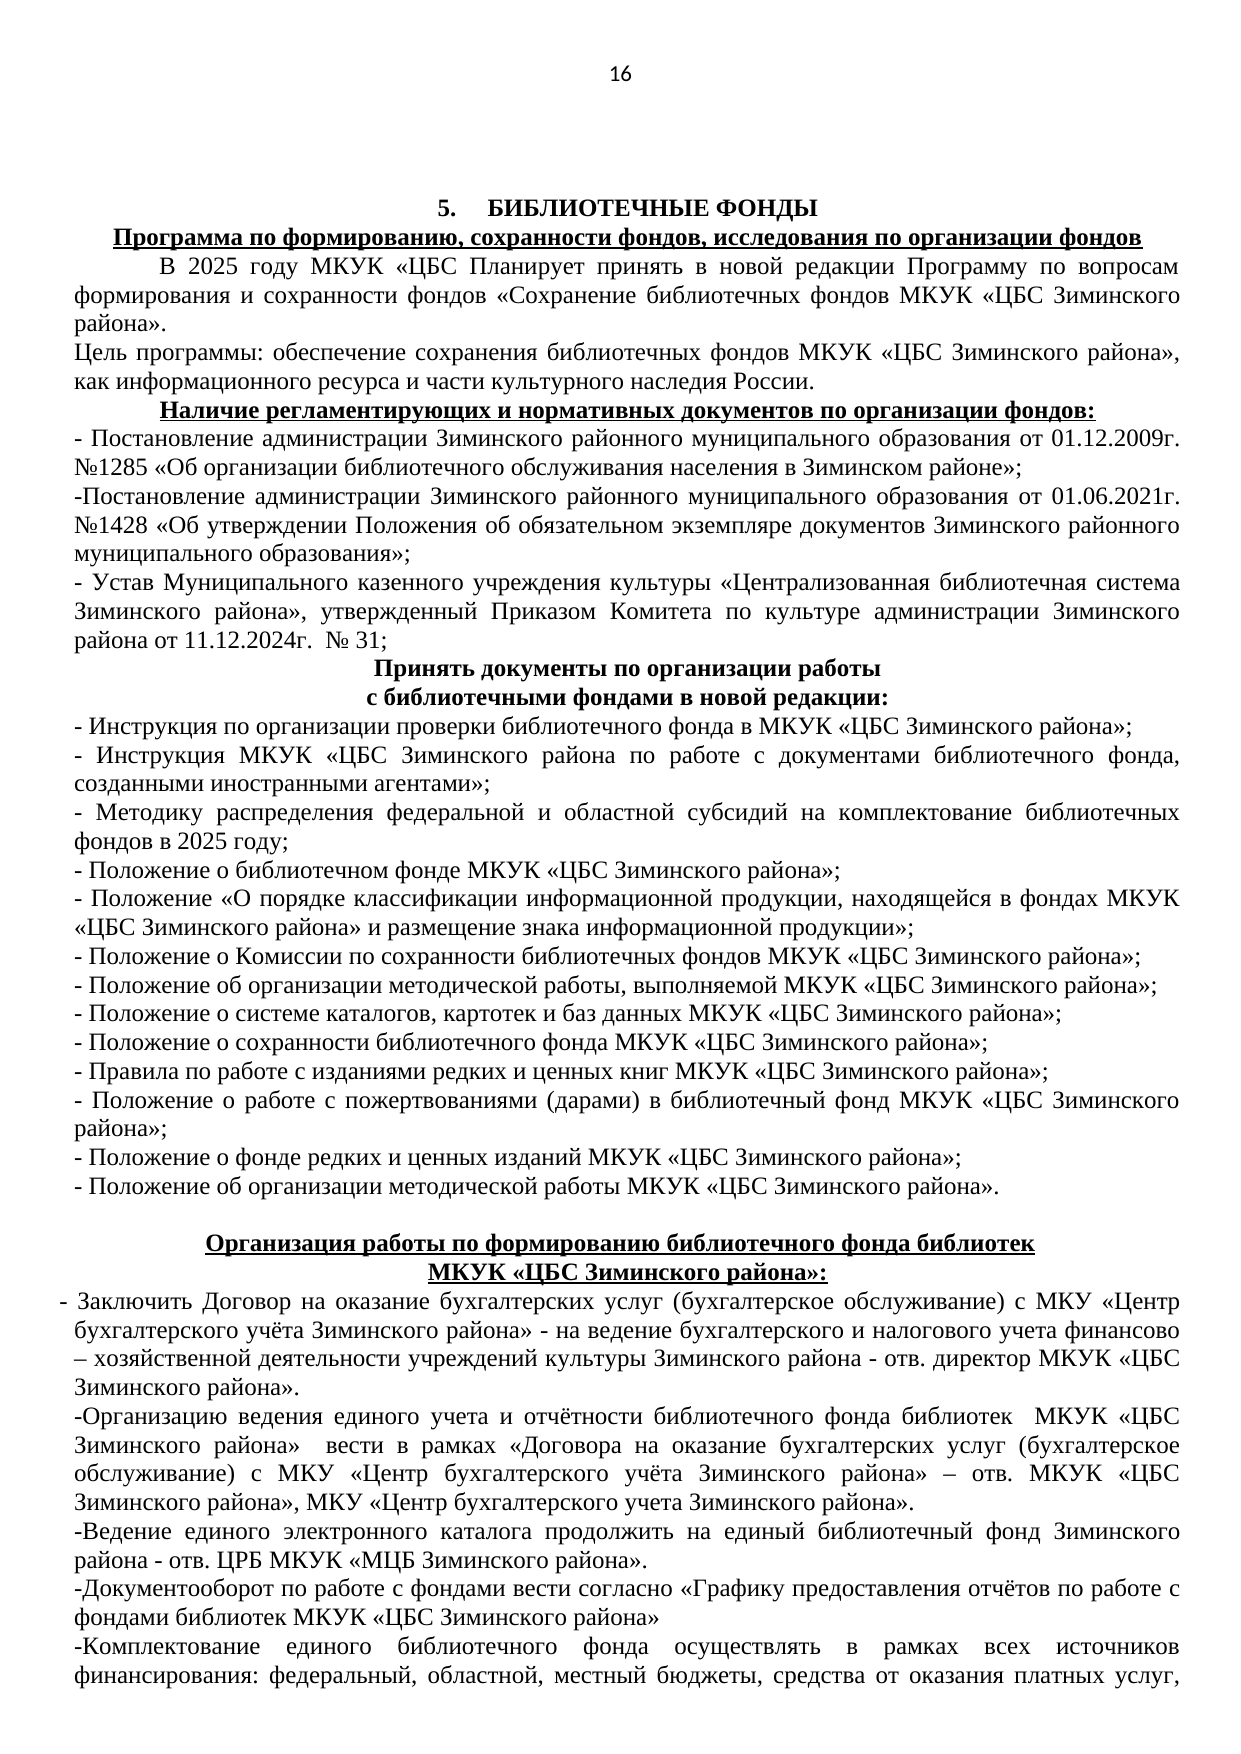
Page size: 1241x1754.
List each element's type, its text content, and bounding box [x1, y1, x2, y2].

text - Положение «О порядке классификации информационной продукции, находящейся в фондах МКУК «ЦБС Зиминского района» и размещение знака информационной продукции»; [74, 883, 1181, 941]
text -Документооборот по работе с фондами вести согласно «Графику предоставления отчётов по работе с фондами библиотек МКУК «ЦБС Зиминского района» [74, 1573, 1181, 1631]
text В 2025 году МКУК «ЦБС Планирует принять в новой редакции Программу по вопросам формирования и сохранности фондов «Сохранение библиотечных фондов МКУК «ЦБС Зиминского района». [74, 251, 1181, 337]
text - Положение об организации методической работы, выполняемой МКУК «ЦБС Зиминского района»; [74, 970, 1181, 998]
text Программа по формированию, сохранности фондов, исследования по организации фондов [74, 222, 1181, 251]
text - Инструкция по организации проверки библиотечного фонда в МКУК «ЦБС Зиминского района»; [74, 711, 1181, 740]
text - Постановление администрации Зиминского районного муниципального образования от 01.12.2009г. №1285 «Об организации библиотечного обслуживания населения в Зиминском районе»; [74, 423, 1181, 481]
text - Положение о библиотечном фонде МКУК «ЦБС Зиминского района»; [74, 855, 1181, 883]
text - Методику распределения федеральной и областной субсидий на комплектование библиотечных фондов в 2025 году; [74, 797, 1181, 855]
text Наличие регламентирующих и нормативных документов по организации фондов: [74, 395, 1181, 423]
text Цель программы: обеспечение сохранения библиотечных фондов МКУК «ЦБС Зиминского района», как информационного ресурса и части культурного наследия России. [74, 337, 1181, 395]
text - Положение о сохранности библиотечного фонда МКУК «ЦБС Зиминского района»; [74, 1027, 1181, 1056]
text с библиотечными фондами в новой редакции: [74, 682, 1181, 711]
text - Инструкция МКУК «ЦБС Зиминского района по работе с документами библиотечного фонда, созданными иностранными агентами»; [74, 740, 1181, 797]
text - Устав Муниципального казенного учреждения культуры «Централизованная библиотечная система Зиминского района», утвержденный Приказом Комитета по культуре администрации Зиминского района от 11.12.2024г. № 31; [74, 567, 1181, 653]
text -Ведение единого электронного каталога продолжить на единый библиотечный фонд Зиминского района - отв. ЦРБ МКУК «МЦБ Зиминского района». [74, 1516, 1181, 1573]
text - Положение о системе каталогов, картотек и баз данных МКУК «ЦБС Зиминского района»; [74, 998, 1181, 1027]
text Организация работы по формированию библиотечного фонда библиотек МКУК «ЦБС Зиминского района»: [59, 1228, 1181, 1286]
text - Правила по работе с изданиями редких и ценных книг МКУК «ЦБС Зиминского района»; [74, 1056, 1181, 1085]
text - Положение о Комиссии по сохранности библиотечных фондов МКУК «ЦБС Зиминского района»; [74, 941, 1181, 970]
text -Постановление администрации Зиминского районного муниципального образования от 01.06.2021г. №1428 «Об утверждении Положения об обязательном экземпляре документов Зиминского районного муниципального образования»; [74, 481, 1181, 567]
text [74, 1631, 1181, 1688]
text - Положение о фонде редких и ценных изданий МКУК «ЦБС Зиминского района»; [74, 1142, 1181, 1171]
subtitle 5. БИБЛИОТЕЧНЫЕ ФОНДЫ [74, 193, 1181, 222]
text - Положение об организации методической работы МКУК «ЦБС Зиминского района». [74, 1171, 1181, 1200]
text Принять документы по организации работы [74, 653, 1181, 682]
text - Положение о работе с пожертвованиями (дарами) в библиотечный фонд МКУК «ЦБС Зиминского района»; [74, 1085, 1181, 1142]
text - Заключить Договор на оказание бухгалтерских услуг (бухгалтерское обслуживание) с МКУ «Центр бухгалтерского учёта Зиминского района» - на ведение бухгалтерского и налогового учета финансово – хозяйственной деятельности учреждений культуры Зиминского района - отв. директор МКУК «ЦБС Зиминского района». [59, 1286, 1181, 1401]
text -Организацию ведения единого учета и отчётности библиотечного фонда библиотек МКУК «ЦБС Зиминского района» вести в рамках «Договора на оказание бухгалтерских услуг (бухгалтерское обслуживание) с МКУ «Центр бухгалтерского учёта Зиминского района» – отв. МКУК «ЦБС Зиминского района», МКУ «Центр бухгалтерского учета Зиминского района». [74, 1401, 1181, 1516]
